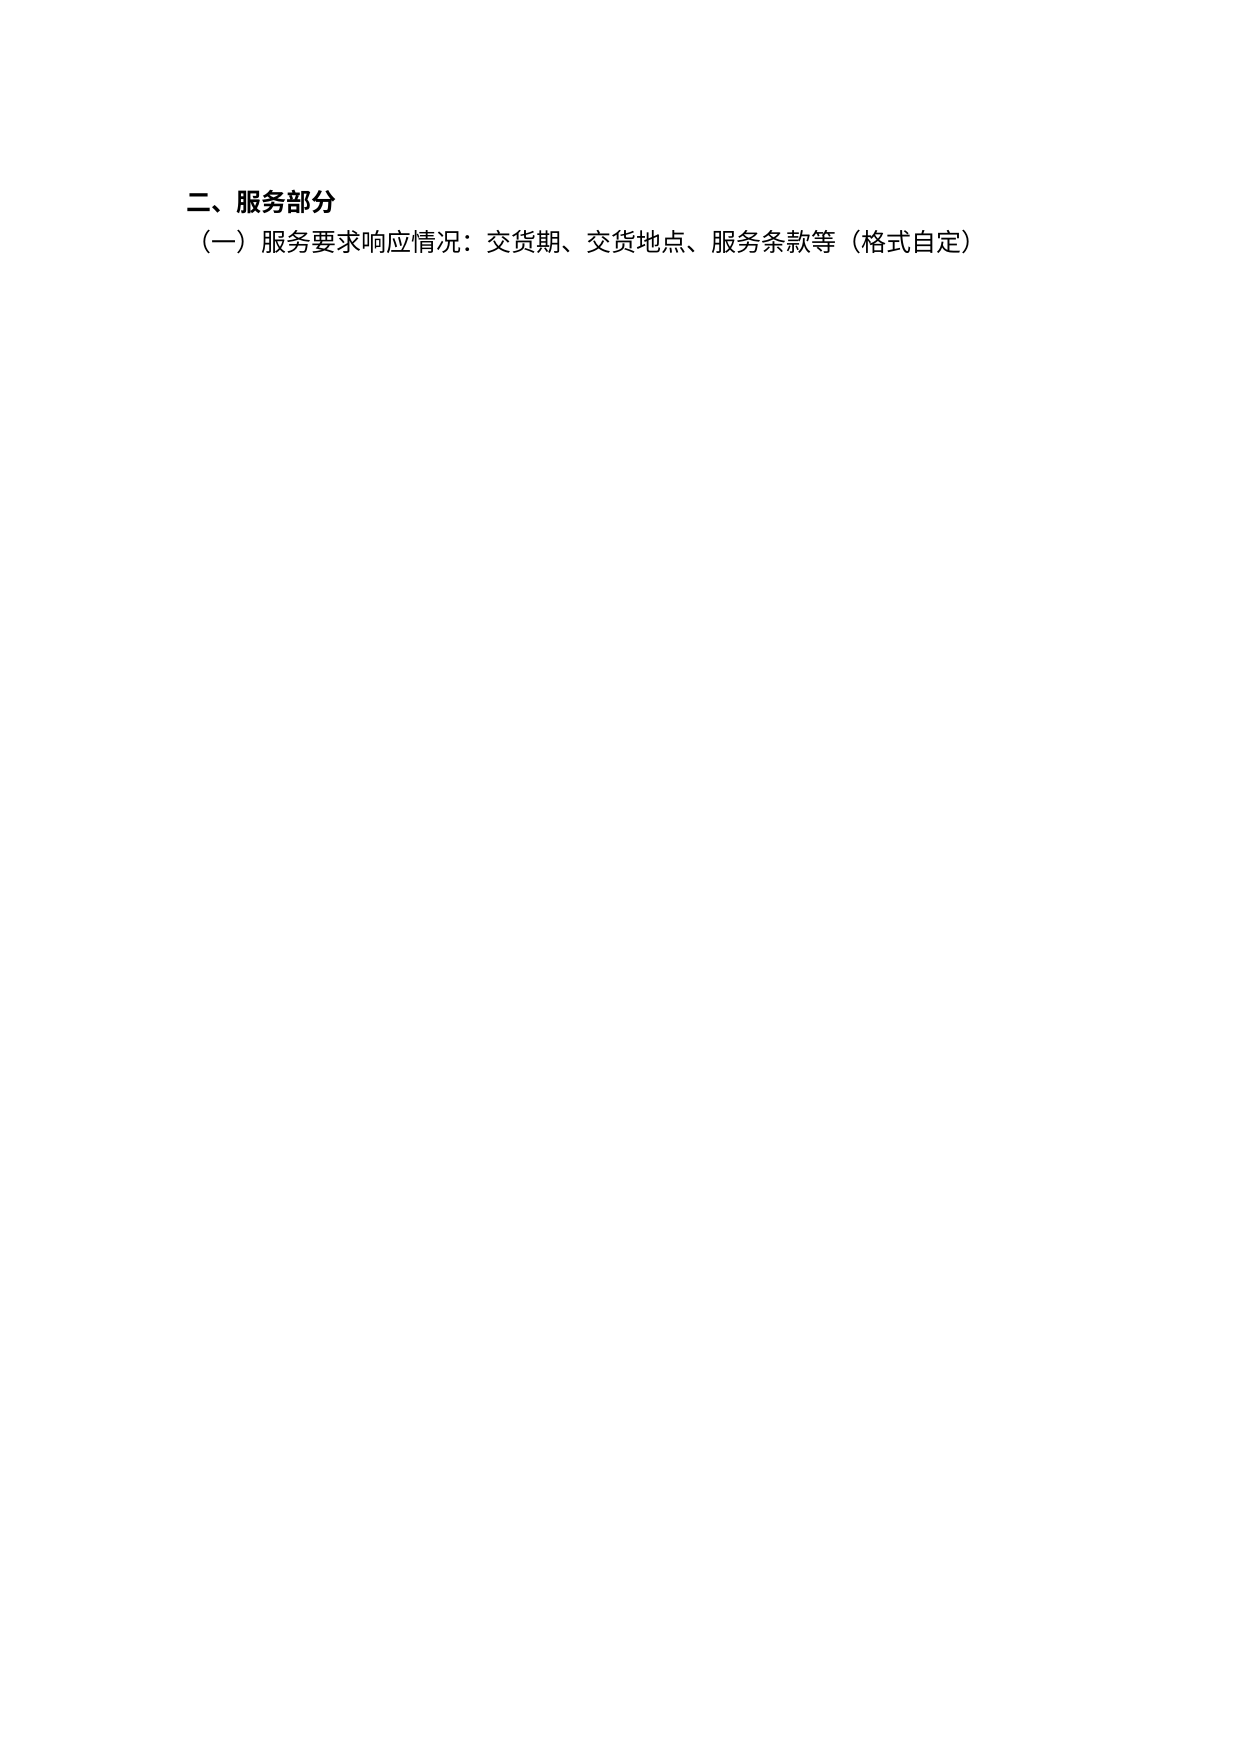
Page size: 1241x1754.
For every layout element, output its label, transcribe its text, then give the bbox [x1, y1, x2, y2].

text （一）服务要求响应情况：交货期、交货地点、服务条款等（格式自定） [136, 222, 1116, 258]
text 二、服务部分 [136, 170, 1116, 222]
